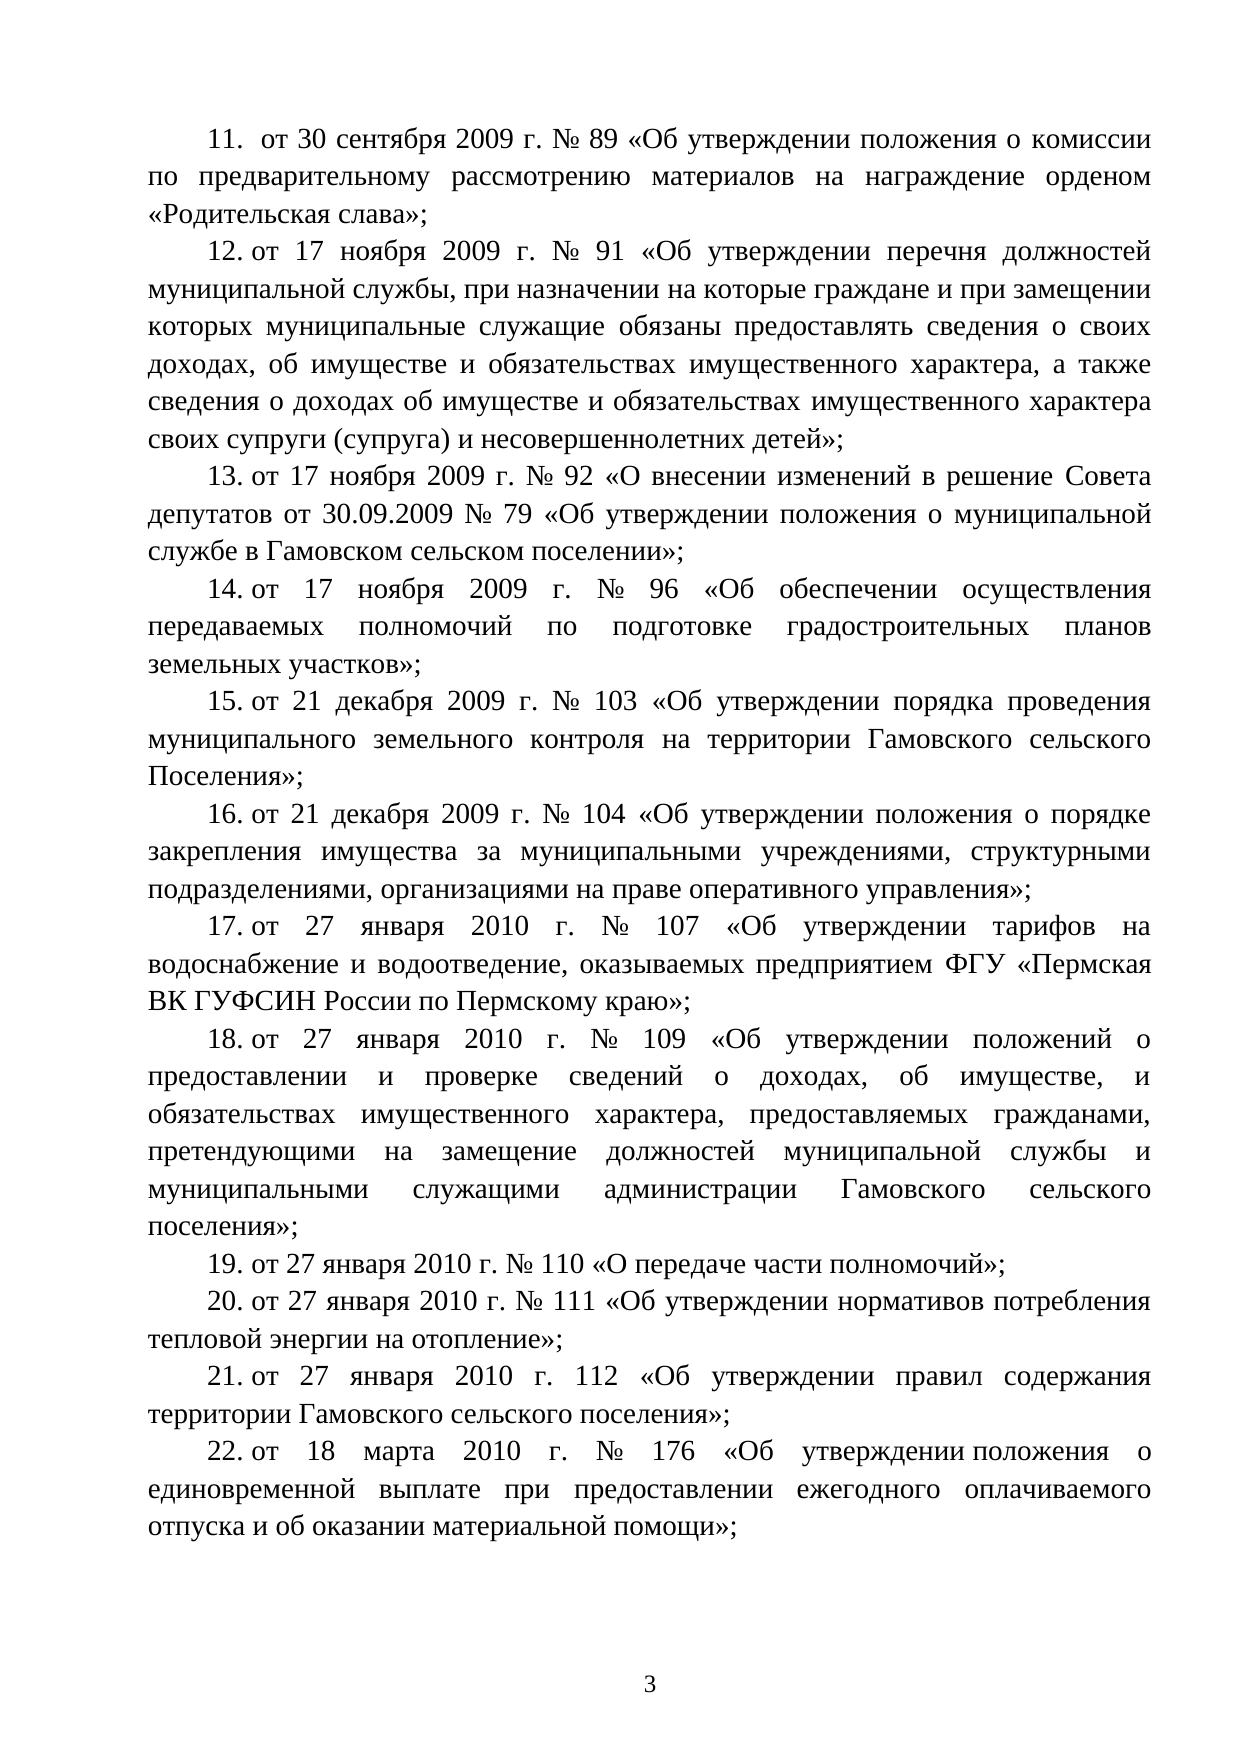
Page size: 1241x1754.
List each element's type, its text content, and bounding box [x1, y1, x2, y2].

list от 21 декабря 2009 г. № 103 «Об утверждении порядка проведения муниципального земельного контроля на территории Гамовского сельского Поселения»; [148, 681, 1152, 793]
list от 30 сентября 2009 г. № 89 «Об утверждении положения о комиссии по предварительному рассмотрению материалов на награждение орденом «Родительская слава»; [148, 118, 1152, 231]
list от 27 января 2010 г. № 110 «О передаче части полномочий»; [148, 1243, 1152, 1281]
list от 27 января 2010 г. № 109 «Об утверждении положений о предоставлении и проверке сведений о доходах, об имуществе, и обязательствах имущественного характера, предоставляемых гражданами, претендующими на замещение должностей муниципальной службы и муниципальными служащими администрации Гамовского сельского поселения»; [148, 1018, 1152, 1243]
list от 17 ноября 2009 г. № 92 «О внесении изменений в решение Совета депутатов от 30.09.2009 № 79 «Об утверждении положения о муниципальной службе в Гамовском сельском поселении»; [148, 456, 1152, 568]
list от 17 ноября 2009 г. № 96 «Об обеспечении осуществления передаваемых полномочий по подготовке градостроительных планов земельных участков»; [148, 568, 1152, 681]
list от 27 января 2010 г. № 107 «Об утверждении тарифов на водоснабжение и водоотведение, оказываемых предприятием ФГУ «Пермская ВК ГУФСИН России по Пермскому краю»; [148, 906, 1152, 1018]
list от 27 января 2010 г. 112 «Об утверждении правил содержания территории Гамовского сельского поселения»; [148, 1356, 1152, 1431]
list от 21 декабря 2009 г. № 104 «Об утверждении положения о порядке закрепления имущества за муниципальными учреждениями, структурными подразделениями, организациями на праве оперативного управления»; [148, 793, 1152, 906]
list от 18 марта 2010 г. № 176 «Об утверждении положения о единовременной выплате при предоставлении ежегодного оплачиваемого отпуска и об оказании материальной помощи»; [148, 1431, 1152, 1543]
list от 17 ноября 2009 г. № 91 «Об утверждении перечня должностей муниципальной службы, при назначении на которые граждане и при замещении которых муниципальные служащие обязаны предоставлять сведения о своих доходах, об имуществе и обязательствах имущественного характера, а также сведения о доходах об имуществе и обязательствах имущественного характера своих супруги (супруга) и несовершеннолетних детей»; [148, 231, 1152, 456]
list от 27 января 2010 г. № 111 «Об утверждении нормативов потребления тепловой энергии на отопление»; [148, 1281, 1152, 1356]
